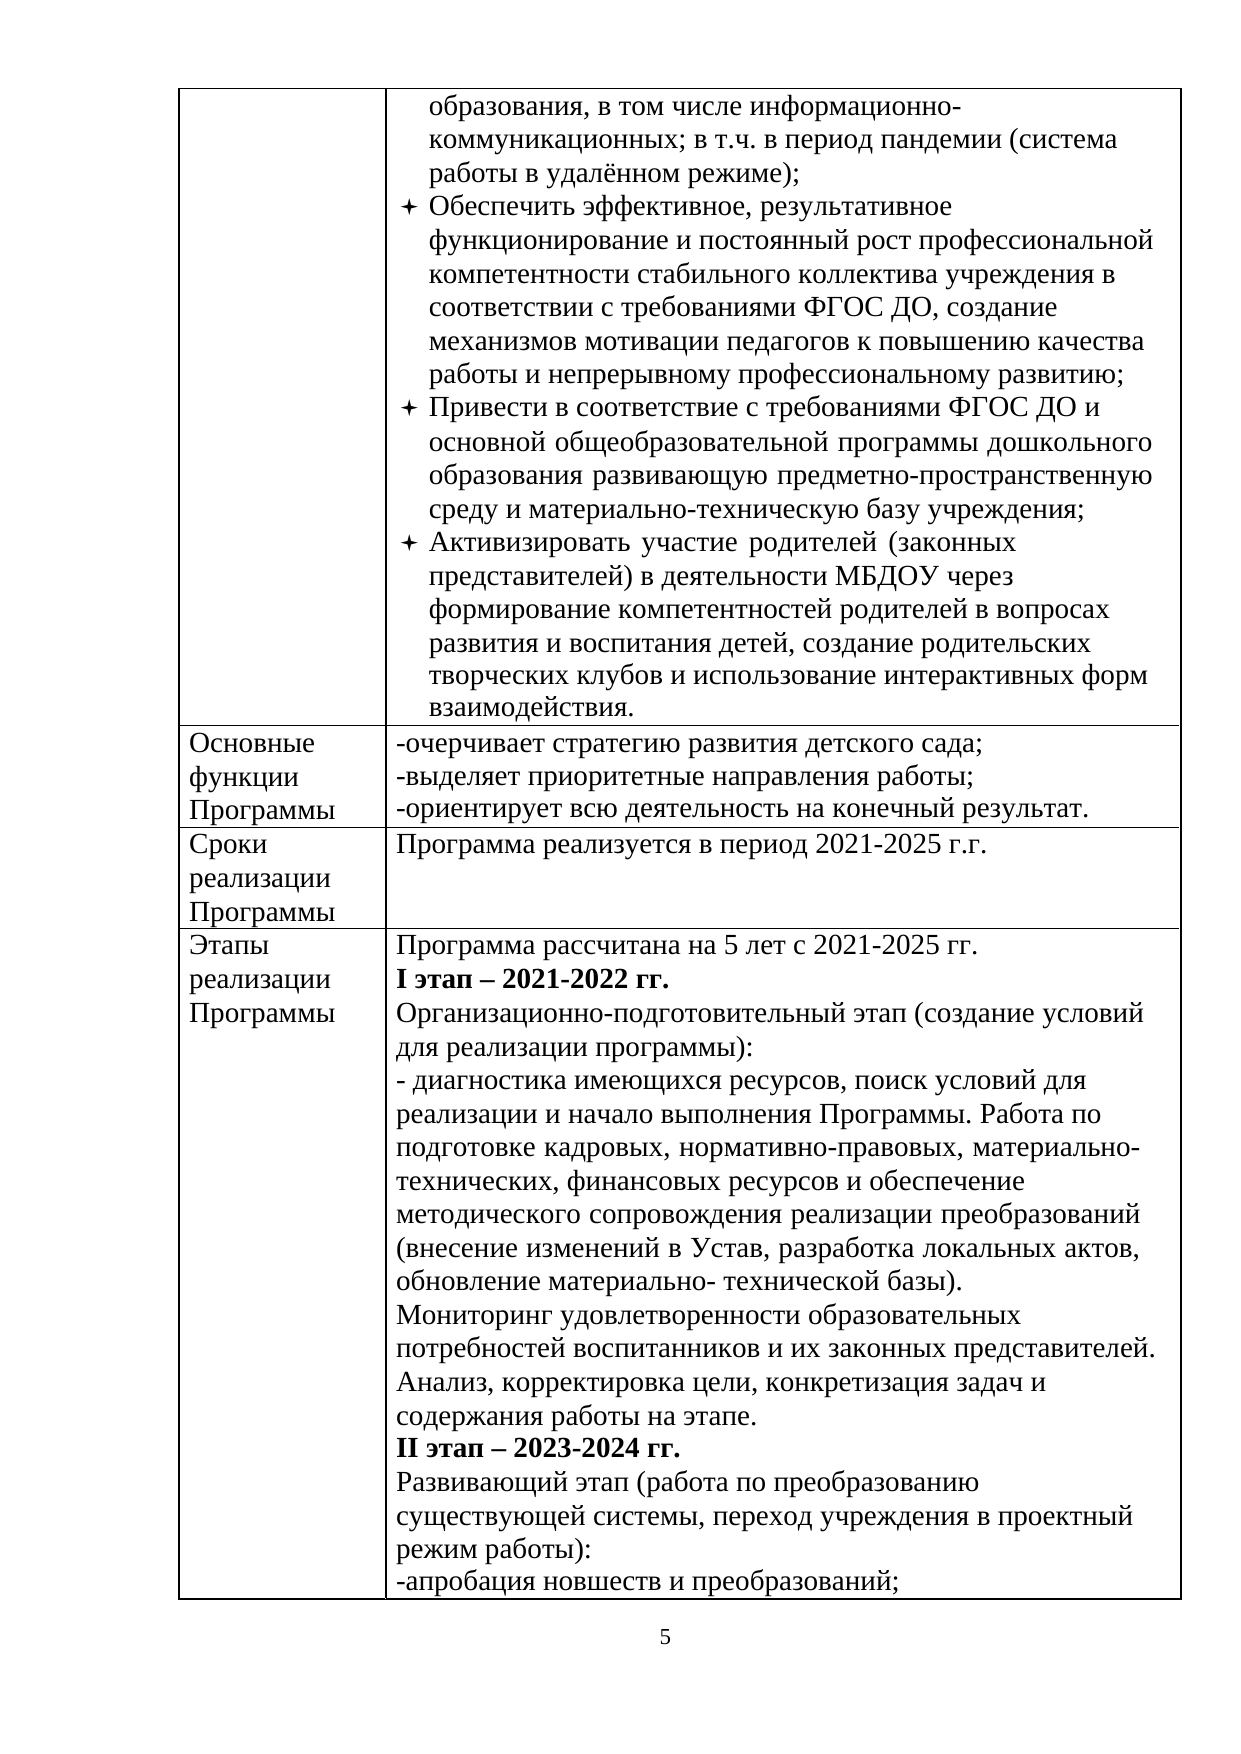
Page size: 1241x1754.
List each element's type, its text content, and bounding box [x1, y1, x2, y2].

table_header образования, в том числе информационно- коммуникационных; в т.ч. в период пандемии (система работы в удалённом режиме); Обеспечить эффективное, результативное функционирование и постоянный рост профессиональной компетентности стабильного коллектива учреждения в соответствии с требованиями ФГОС ДО, создание механизмов мотивации педагогов к повышению качества работы и непрерывному профессиональному развитию; Привести в соответствие с требованиями ФГОС ДО и основной общеобразовательной программы дошкольного образования развивающую предметно-пространственную среду и материально-техническую базу учреждения; Активизировать участие родителей (законных представителей) в деятельности МБДОУ через формирование компетентностей родителей в вопросах развития и воспитания детей, создание родительских творческих клубов и использование интерактивных форм взаимодействия. [387, 89, 1180, 725]
table_header [180, 89, 385, 725]
table_cell -очерчивает стратегию развития детского сада; -выделяет приоритетные направления работы; -ориентирует всю деятельность на конечный результат. [387, 725, 1180, 827]
table_cell Программа реализуется в период 2021-2025 г.г. [387, 827, 1180, 928]
table_cell Программа рассчитана на 5 лет с 2021-2025 гг. I этап – 2021-2022 гг. Организационно-подготовительный этап (создание условий для реализации программы): - диагностика имеющихся ресурсов, поиск условий для реализации и начало выполнения Программы. Работа по подготовке кадровых, нормативно-правовых, материально- технических, финансовых ресурсов и обеспечение методического сопровождения реализации преобразований (внесение изменений в Устав, разработка локальных актов, обновление материально- технической базы). Мониторинг удовлетворенности образовательных потребностей воспитанников и их законных представителей. Анализ, корректировка цели, конкретизация задач и содержания работы на этапе. II этап – 2023-2024 гг. Развивающий этап (работа по преобразованию существующей системы, переход учреждения в проектный режим работы): -апробация новшеств и преобразований; [387, 928, 1180, 1598]
table_cell Этапы реализации Программы [180, 929, 385, 1598]
table_cell Сроки реализации Программы [180, 828, 385, 928]
table_cell Основные функции Программы [180, 726, 385, 827]
